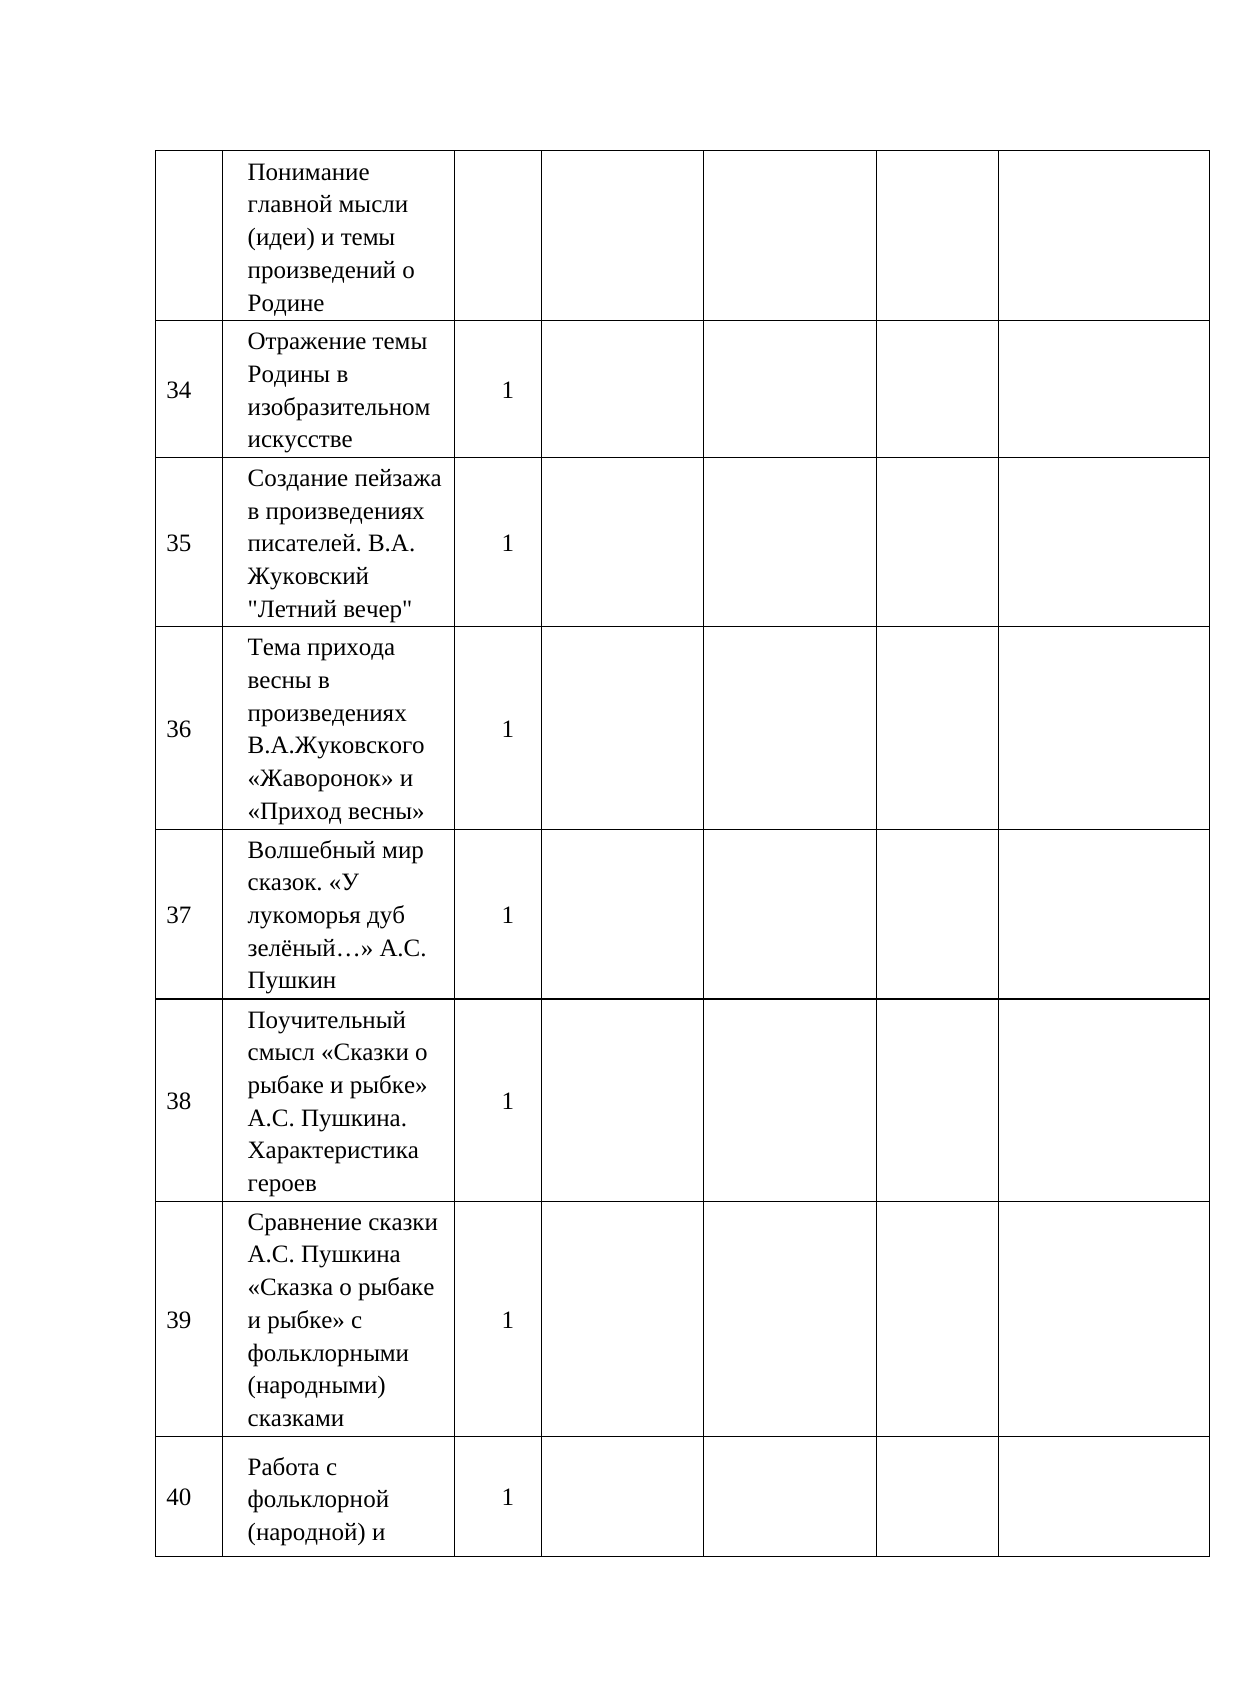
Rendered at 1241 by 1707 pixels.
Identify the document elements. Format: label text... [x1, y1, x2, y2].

table_cell [999, 1202, 1209, 1436]
table_cell 1 [455, 830, 541, 998]
table_cell 33 [156, 151, 222, 320]
table_cell [542, 458, 703, 626]
table_cell Сравнение сказки А.С. Пушкина «Сказка о рыбаке и рыбке» с фольклорными (народными) сказками [223, 1202, 454, 1436]
table_cell [704, 1437, 876, 1556]
table_cell [704, 321, 876, 457]
table_cell [704, 1000, 876, 1201]
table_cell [223, 151, 454, 320]
table_cell Тема прихода весны в произведениях В.А.Жуковского «Жаворонок» и «Приход весны» [223, 627, 454, 828]
table_cell Отражение темы Родины в изобразительном искусстве [223, 321, 454, 457]
table_cell [704, 830, 876, 998]
table_cell 1 [455, 458, 541, 626]
table_cell 38 [156, 1000, 222, 1201]
table_cell [877, 1000, 998, 1201]
table_cell 1 [455, 627, 541, 828]
table_cell [877, 1437, 998, 1556]
table_cell [704, 627, 876, 828]
table_cell 1 [455, 321, 541, 457]
table_cell [542, 151, 703, 320]
table_cell 1 [455, 1437, 541, 1556]
table_cell [999, 1000, 1209, 1201]
table_cell 34 [156, 321, 222, 457]
table_cell [542, 1437, 703, 1556]
table_cell [704, 458, 876, 626]
table_cell [542, 830, 703, 998]
table_cell [999, 1437, 1209, 1556]
table_cell Волшебный мир сказок. «У лукоморья дуб зелёный…» А.С. Пушкин [223, 830, 454, 998]
table_cell Поучительный смысл «Сказки о рыбаке и рыбке» А.С. Пушкина. Характеристика героев [223, 1000, 454, 1201]
table_cell 40 [156, 1437, 222, 1556]
table_cell 37 [156, 830, 222, 998]
table_cell [877, 458, 998, 626]
table_cell [999, 151, 1209, 320]
table_cell [542, 1202, 703, 1436]
table_cell [877, 321, 998, 457]
table_cell [877, 830, 998, 998]
table_cell [999, 830, 1209, 998]
table_cell Создание пейзажа в произведениях писателей. В.А. Жуковский "Летний вечер" [223, 458, 454, 626]
table_cell [999, 321, 1209, 457]
table_cell [542, 1000, 703, 1201]
table_cell 39 [156, 1202, 222, 1436]
table_cell [999, 627, 1209, 828]
table_cell [704, 1202, 876, 1436]
table_cell [877, 151, 998, 320]
table_cell [542, 627, 703, 828]
table_cell [542, 321, 703, 457]
table_cell [877, 1202, 998, 1436]
table_cell [999, 458, 1209, 626]
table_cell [223, 1437, 454, 1556]
table_cell [877, 627, 998, 828]
table_cell 35 [156, 458, 222, 626]
table_cell 1 [455, 1202, 541, 1436]
table_cell [704, 151, 876, 320]
table_cell 1 [455, 1000, 541, 1201]
table_cell 1 [455, 151, 541, 320]
table_cell 36 [156, 627, 222, 828]
